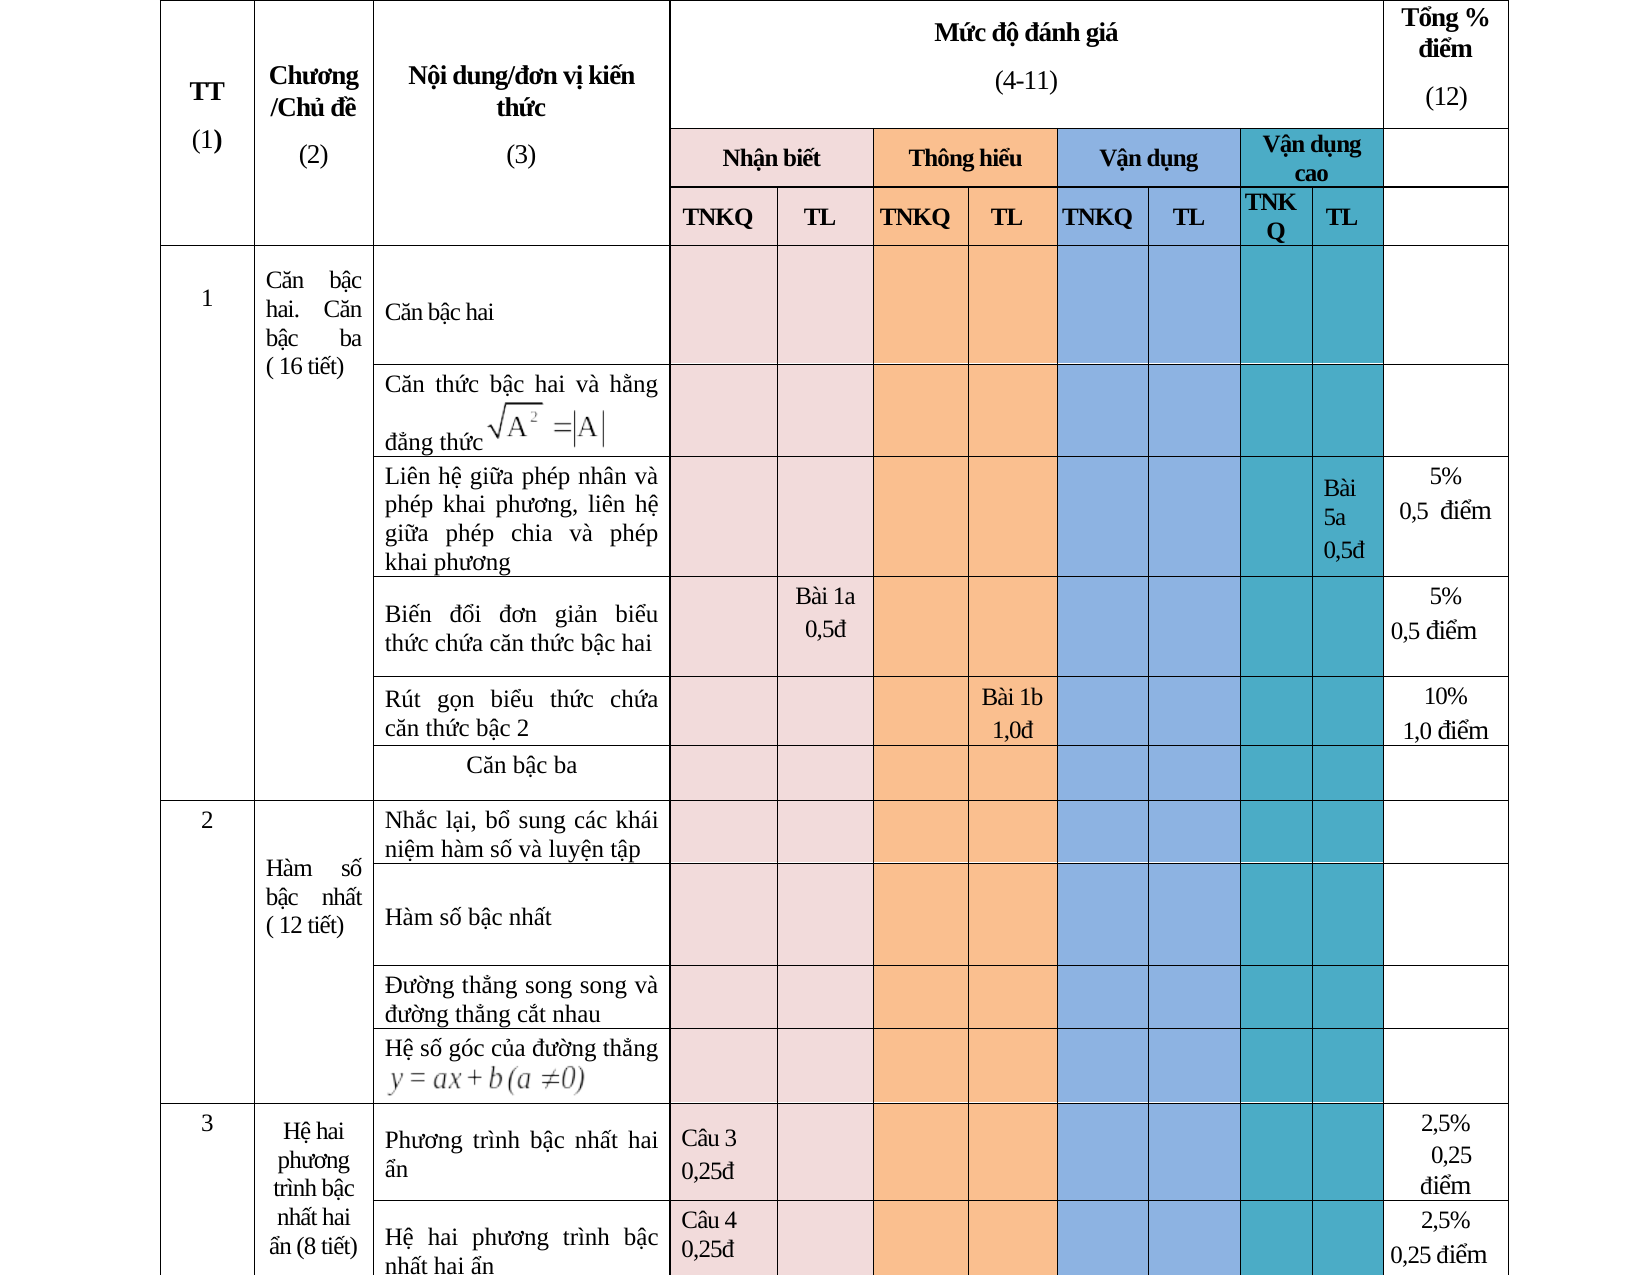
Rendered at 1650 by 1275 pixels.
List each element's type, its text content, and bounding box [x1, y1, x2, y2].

table_header Tổng % điểm (12) [1384, 1, 1508, 128]
table_cell Câu 3 0,25đ [671, 1104, 777, 1200]
table_cell [874, 746, 968, 800]
table_cell TL [1149, 188, 1240, 245]
table_cell [1149, 864, 1240, 965]
table_cell 10% 1,0 điểm [1384, 677, 1508, 745]
table_cell [1058, 577, 1148, 676]
table_cell [1384, 746, 1508, 800]
table_cell [1313, 801, 1383, 862]
table_cell [671, 677, 777, 745]
table_cell [1384, 129, 1508, 186]
table_cell [1241, 1201, 1312, 1275]
table_cell Phương trình bậc nhất hai ẩn [374, 1104, 669, 1200]
table_cell [1384, 188, 1508, 245]
table_cell Hệ hai phương trình bậc nhất hai ẩn (8 tiết) [255, 1104, 373, 1275]
table_cell [1313, 1104, 1383, 1200]
table_cell [969, 457, 1057, 576]
table_cell [969, 966, 1057, 1028]
table_cell TL [969, 188, 1057, 245]
table_cell [778, 746, 873, 800]
table_cell Bài 1a 0,5đ [778, 577, 873, 676]
table_cell [1149, 1104, 1240, 1200]
table_cell [1149, 1029, 1240, 1102]
table_cell [1149, 966, 1240, 1028]
table_cell [778, 864, 873, 965]
table_cell [1384, 365, 1508, 456]
table_cell [1241, 457, 1312, 576]
table_cell [778, 246, 873, 363]
table_cell [1149, 1201, 1240, 1275]
table_cell [1313, 864, 1383, 965]
table_cell Căn bậc hai [374, 246, 669, 363]
table_cell TNKQ [874, 188, 968, 245]
table_cell [671, 864, 777, 965]
table_cell 3 [161, 1104, 254, 1275]
table_cell [1313, 1201, 1383, 1275]
table_cell [1313, 365, 1383, 456]
table_cell Vận dụng [1058, 129, 1240, 186]
table_cell [1149, 577, 1240, 676]
table_cell Căn bậc ba [374, 746, 669, 800]
table_cell [778, 1029, 873, 1102]
table_cell Vận dụng cao [1241, 129, 1383, 186]
table_cell [1149, 457, 1240, 576]
table_cell [1241, 677, 1312, 745]
table_cell 1 [161, 246, 254, 800]
table_cell [1149, 677, 1240, 745]
table_cell [874, 246, 968, 363]
table_cell [969, 1029, 1057, 1102]
table_cell [671, 1029, 777, 1102]
table_header TT (1) [161, 1, 254, 245]
table_cell [1058, 677, 1148, 745]
table_cell [1149, 246, 1240, 363]
table_cell [1384, 801, 1508, 862]
table_cell [874, 801, 968, 862]
table_cell Căn bậc hai. Căn bậc ba ( 16 tiết) [255, 246, 373, 800]
table_cell 2 [161, 801, 254, 1102]
table_cell [671, 966, 777, 1028]
table_cell [1313, 677, 1383, 745]
table_cell 5% 0,5 điểm [1384, 577, 1508, 676]
table_cell [1313, 966, 1383, 1028]
table_header Nội dung/đơn vị kiến thức (3) [374, 1, 669, 245]
table_cell [1058, 746, 1148, 800]
table_cell [671, 365, 777, 456]
table_cell [874, 365, 968, 456]
table_cell [778, 966, 873, 1028]
table_cell [778, 1104, 873, 1200]
table_header Chương/Chủ đề (2) [255, 1, 373, 245]
table_cell [1058, 801, 1148, 862]
table_cell [1313, 1029, 1383, 1102]
table_cell 2,5% 0,25 điểm [1384, 1201, 1508, 1275]
table_cell [1241, 864, 1312, 965]
table_cell [1058, 864, 1148, 965]
table_cell TNKQ [1058, 188, 1148, 245]
table_cell [1384, 966, 1508, 1028]
table_cell [778, 677, 873, 745]
table_cell [1241, 746, 1312, 800]
table_cell [671, 246, 777, 363]
table_cell [671, 577, 777, 676]
table_cell [969, 1201, 1057, 1275]
table_cell [778, 1201, 873, 1275]
table_cell [969, 801, 1057, 862]
table_cell [1241, 801, 1312, 862]
table_cell Nhắc lại, bổ sung các khái niệm hàm số và luyện tập [374, 801, 669, 862]
table_cell [1241, 577, 1312, 676]
table_cell [1058, 1104, 1148, 1200]
table_cell Bài 1b 1,0đ [969, 677, 1057, 745]
table_cell Nhận biết [671, 129, 873, 186]
table_cell [874, 966, 968, 1028]
table_cell [874, 457, 968, 576]
table_cell [874, 864, 968, 965]
table_cell [1058, 1029, 1148, 1102]
table_cell [874, 577, 968, 676]
table_cell [778, 457, 873, 576]
table_cell [1058, 966, 1148, 1028]
table_cell Hệ số góc của đường thẳng [374, 1029, 669, 1102]
table_cell [1241, 1104, 1312, 1200]
table_cell [778, 365, 873, 456]
table_cell [1149, 801, 1240, 862]
table_cell [1058, 246, 1148, 363]
table_cell Hàm số bậc nhất ( 12 tiết) [255, 801, 373, 1102]
table_cell 2,5% 0,25 điểm [1384, 1104, 1508, 1200]
table_cell [1058, 365, 1148, 456]
table_cell [671, 746, 777, 800]
table_cell [1149, 746, 1240, 800]
table_cell Đường thẳng song song và đường thẳng cắt nhau [374, 966, 669, 1028]
table_cell [1384, 864, 1508, 965]
table_cell Hệ hai phương trình bậc nhất hai ẩn [374, 1201, 669, 1275]
table_cell [1313, 246, 1383, 363]
table_cell [1313, 746, 1383, 800]
table_cell [1241, 1029, 1312, 1102]
table_cell Bài 5a 0,5đ [1313, 457, 1383, 576]
table_cell [874, 1104, 968, 1200]
table_cell [969, 577, 1057, 676]
table_header Mức độ đánh giá (4-11) [671, 1, 1383, 128]
table_cell Rút gọn biểu thức chứa căn thức bậc 2 [374, 677, 669, 745]
table_cell TNKQ [1241, 188, 1312, 245]
table_cell [874, 1201, 968, 1275]
table_cell [1313, 577, 1383, 676]
table_cell Căn thức bậc hai và hằng đẳng thức [374, 365, 669, 456]
table_cell [874, 677, 968, 745]
table_cell [969, 864, 1057, 965]
table_cell [671, 801, 777, 862]
table_cell [1384, 246, 1508, 363]
table_cell [1149, 365, 1240, 456]
table_cell [1241, 966, 1312, 1028]
table_cell 5% 0,5 điểm [1384, 457, 1508, 576]
table_cell [969, 746, 1057, 800]
table_cell [969, 246, 1057, 363]
table_cell [1058, 457, 1148, 576]
table_cell TL [1313, 188, 1383, 245]
table_cell [874, 1029, 968, 1102]
table_cell [969, 365, 1057, 456]
table_cell Câu 4 0,25đ [671, 1201, 777, 1275]
table_cell TNKQ [671, 188, 777, 245]
table_cell TL [778, 188, 873, 245]
table_cell [1241, 246, 1312, 363]
table_cell [1058, 1201, 1148, 1275]
table_cell Hàm số bậc nhất [374, 864, 669, 965]
table_cell [1384, 1029, 1508, 1102]
table_cell Liên hệ giữa phép nhân và phép khai phương, liên hệ giữa phép chia và phép khai phương [374, 457, 669, 576]
table_cell Thông hiểu [874, 129, 1057, 186]
table_cell [969, 1104, 1057, 1200]
table_cell [671, 457, 777, 576]
table_cell [778, 801, 873, 862]
table_cell Biến đổi đơn giản biểu thức chứa căn thức bậc hai [374, 577, 669, 676]
table_cell [1241, 365, 1312, 456]
